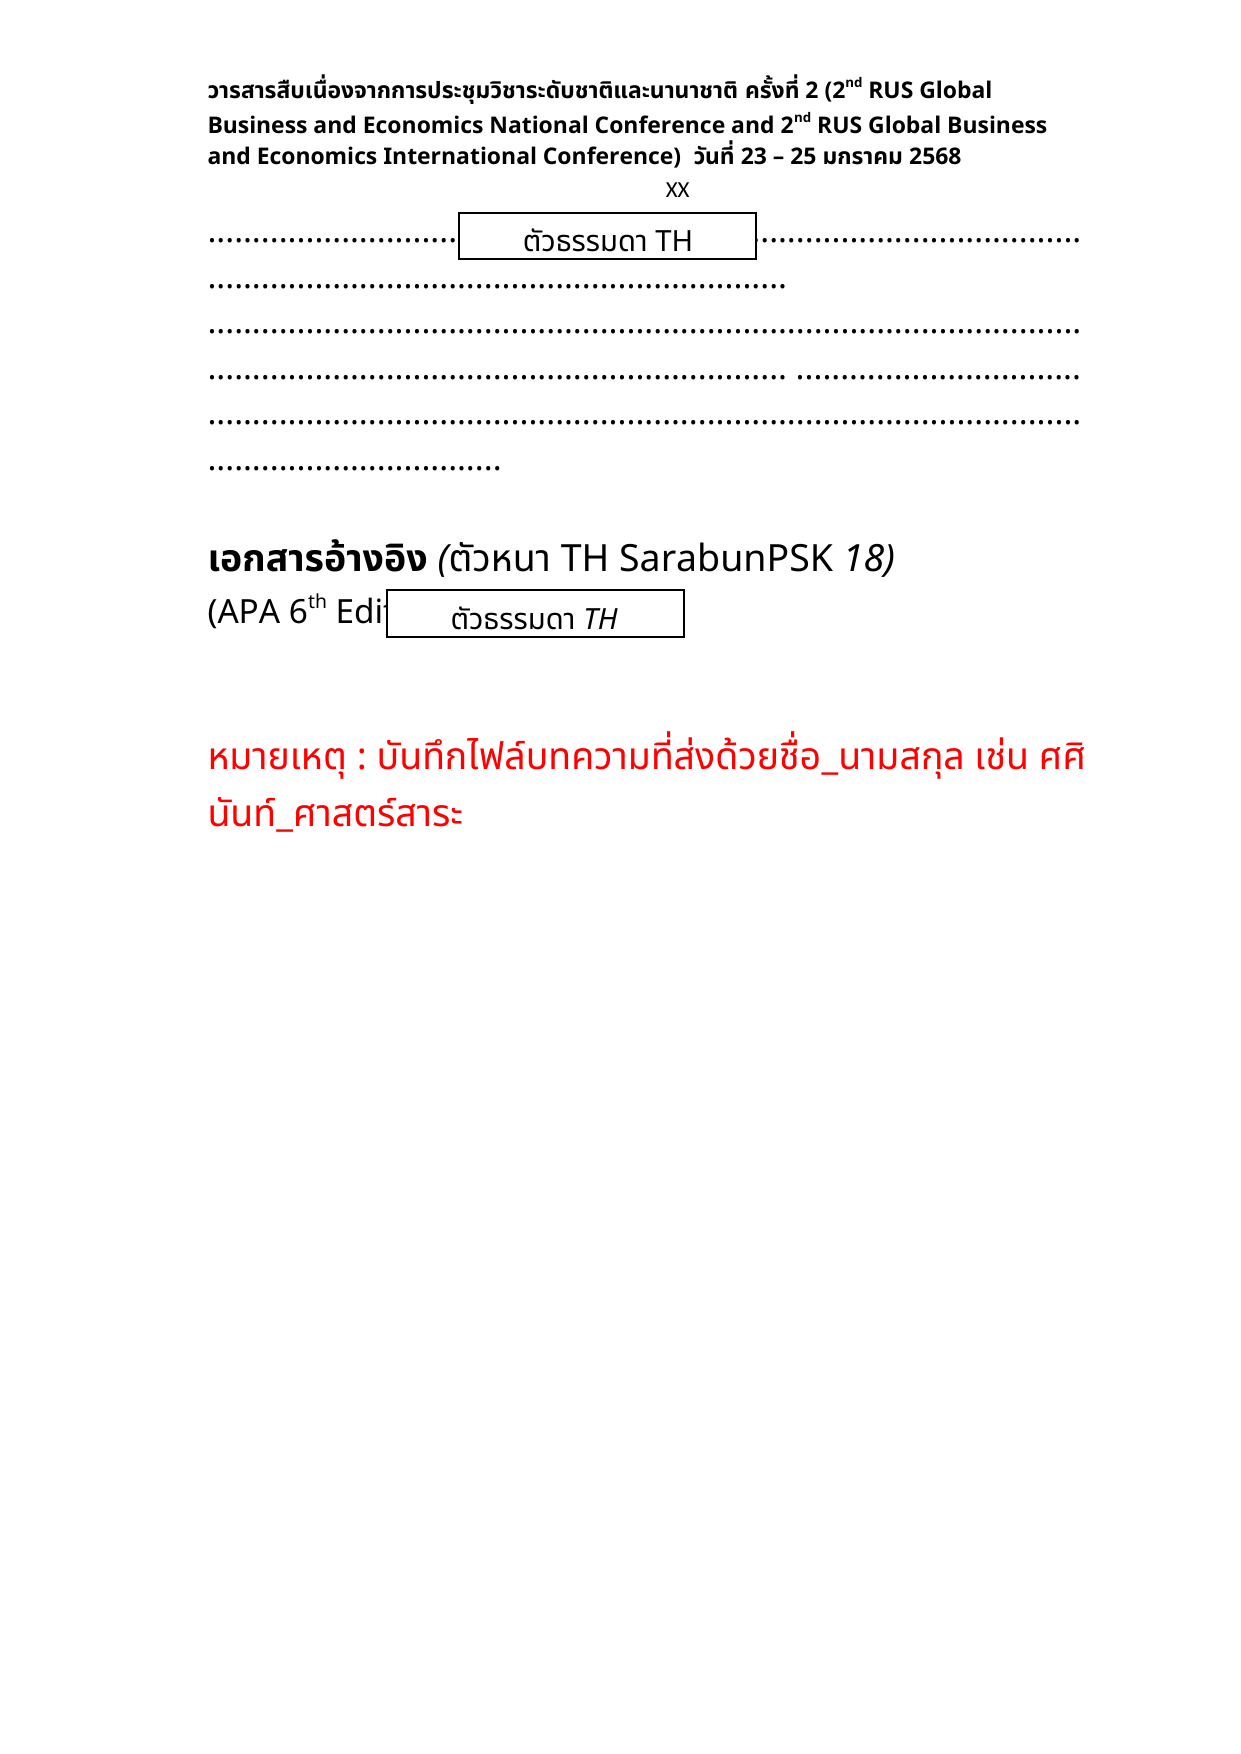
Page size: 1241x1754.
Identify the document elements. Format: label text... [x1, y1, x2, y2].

text หมายเหตุ : บันทึกไฟล์บทความที่ส่งด้วยชื่อ_นามสกุล เช่น ศศินันท์_ศาสตร์สาระ [207, 730, 1090, 844]
text (APA 6th Edition) [207, 588, 1090, 633]
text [207, 207, 1090, 298]
text เอกสารอ้างอิง (ตัวหนา TH SarabunPSK 18) [207, 531, 1090, 588]
